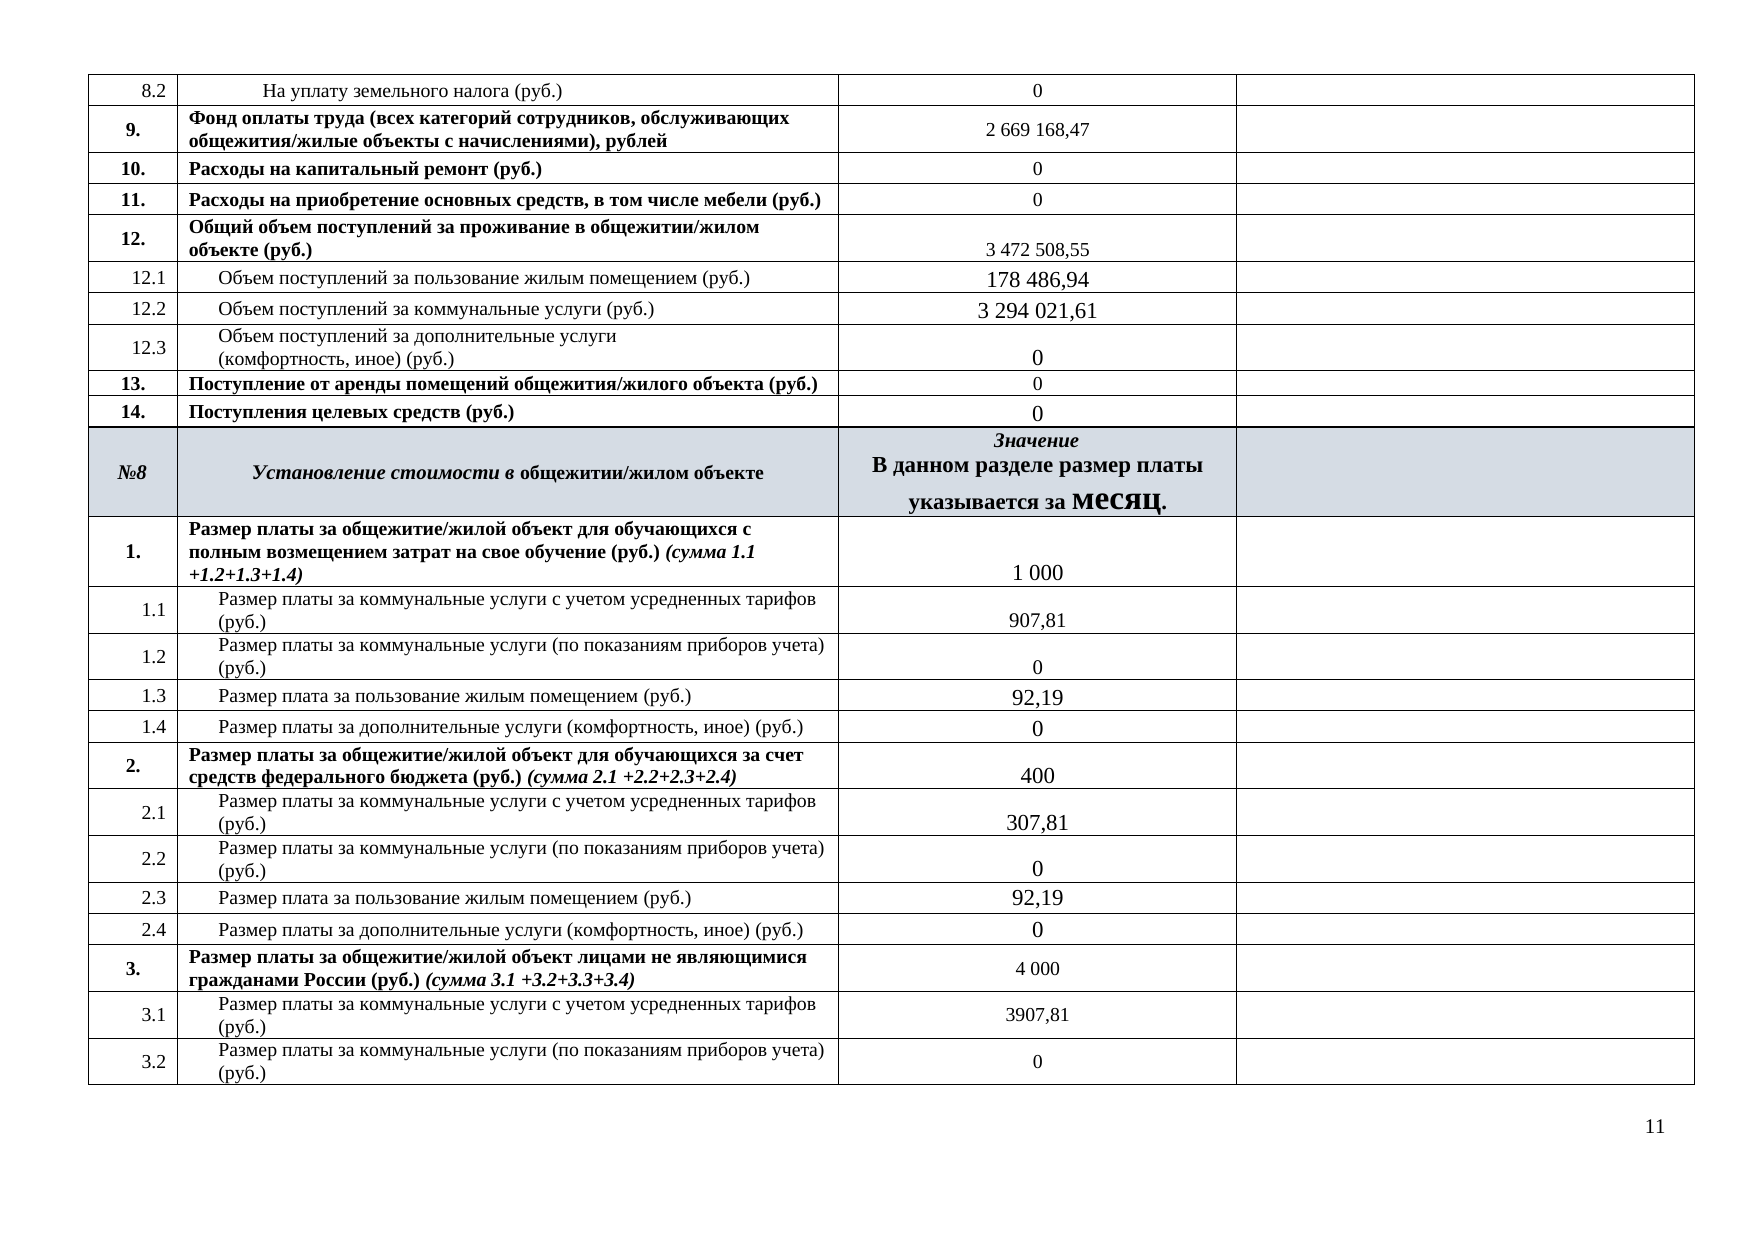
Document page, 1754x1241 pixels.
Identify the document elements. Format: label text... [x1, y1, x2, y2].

table_cell 0 [839, 1039, 1236, 1084]
table_cell Объем поступлений за дополнительные услуги (комфортность, иное) (руб.) [178, 325, 838, 370]
table_cell На уплату земельного налога (руб.) [178, 75, 838, 105]
table_cell [1237, 743, 1694, 788]
table_cell Объем поступлений за пользование жилым помещением (руб.) [178, 262, 838, 292]
table_cell 2.3 [89, 883, 177, 913]
table_cell Объем поступлений за коммунальные услуги (руб.) [178, 293, 838, 323]
table_cell 0 [839, 184, 1236, 214]
table_cell Размер платы за коммунальные услуги (по показаниям приборов учета) (руб.) [178, 1039, 838, 1084]
table_cell Поступления целевых средств (руб.) [178, 396, 838, 426]
table_cell Значение В данном разделе размер платы указывается за месяц. [839, 428, 1236, 516]
table_cell Размер платы за дополнительные услуги (комфортность, иное) (руб.) [178, 711, 838, 742]
table_cell 2.1 [89, 789, 177, 835]
table_cell 13. [89, 371, 177, 395]
table_cell 0 [839, 371, 1236, 395]
table_cell №8 [89, 428, 177, 516]
table_cell [1237, 215, 1694, 261]
table_cell 2. [89, 743, 177, 788]
table_cell 307,81 [839, 789, 1236, 835]
table_cell [1237, 914, 1694, 944]
table_cell 0 [839, 153, 1236, 183]
table_cell 0 [839, 325, 1236, 370]
table_cell [1237, 396, 1694, 426]
table_cell 3 472 508,55 [839, 215, 1236, 261]
table_cell Размер платы за коммунальные услуги с учетом усредненных тарифов (руб.) [178, 992, 838, 1037]
table_cell 12. [89, 215, 177, 261]
table_cell 92,19 [839, 680, 1236, 710]
table_cell [1237, 371, 1694, 395]
table_cell Поступление от аренды помещений общежития/жилого объекта (руб.) [178, 371, 838, 395]
table_cell 3.1 [89, 992, 177, 1037]
table_cell Размер платы за коммунальные услуги (по показаниям приборов учета) (руб.) [178, 836, 838, 882]
table_cell 1. [89, 517, 177, 586]
table_cell 2 669 168,47 [839, 106, 1236, 152]
table_cell Фонд оплаты труда (всех категорий сотрудников, обслуживающих общежития/жилые объекты с начислениями), рублей [178, 106, 838, 152]
table_cell Общий объем поступлений за проживание в общежитии/жилом объекте (руб.) [178, 215, 838, 261]
table_cell Размер плата за пользование жилым помещением (руб.) [178, 680, 838, 710]
table_cell Размер платы за общежитие/жилой объект лицами не являющимися гражданами России (руб.) (сумма 3.1 +3.2+3.3+3.4) [178, 945, 838, 991]
table_cell 0 [839, 634, 1236, 679]
table_cell 3. [89, 945, 177, 991]
table_cell [1237, 992, 1694, 1037]
table_cell [1237, 789, 1694, 835]
table_cell Размер платы за дополнительные услуги (комфортность, иное) (руб.) [178, 914, 838, 944]
table_cell 0 [839, 711, 1236, 742]
table_cell [1237, 106, 1694, 152]
table_cell [1237, 428, 1694, 516]
table_cell 0 [839, 396, 1236, 426]
table_cell 907,81 [839, 587, 1236, 632]
table_cell 12.3 [89, 325, 177, 370]
table_cell Размер платы за коммунальные услуги с учетом усредненных тарифов (руб.) [178, 587, 838, 632]
table_cell [1237, 184, 1694, 214]
table_cell [1237, 587, 1694, 632]
table_cell [1237, 153, 1694, 183]
table_cell [1237, 293, 1694, 323]
table_cell 0 [839, 914, 1236, 944]
table_cell 3.2 [89, 1039, 177, 1084]
table_cell 10. [89, 153, 177, 183]
table_cell [1237, 634, 1694, 679]
table_cell Размер платы за коммунальные услуги с учетом усредненных тарифов (руб.) [178, 789, 838, 835]
table_cell 1 000 [839, 517, 1236, 586]
table_cell [1237, 1039, 1694, 1084]
table_cell Размер платы за общежитие/жилой объект для обучающихся за счет средств федерального бюджета (руб.) (сумма 2.1 +2.2+2.3+2.4) [178, 743, 838, 788]
table_cell 400 [839, 743, 1236, 788]
table_cell 2.4 [89, 914, 177, 944]
table_cell Размер плата за пользование жилым помещением (руб.) [178, 883, 838, 913]
table_cell [1237, 836, 1694, 882]
table_cell 1.4 [89, 711, 177, 742]
table_cell Установление стоимости в общежитии/жилом объекте [178, 428, 838, 516]
table_cell [1237, 883, 1694, 913]
table_cell 3 294 021,61 [839, 293, 1236, 323]
table_cell 1.3 [89, 680, 177, 710]
table_cell [1237, 945, 1694, 991]
table_cell 0 [839, 75, 1236, 105]
table_cell 92,19 [839, 883, 1236, 913]
table_cell 1.2 [89, 634, 177, 679]
table_cell [1237, 262, 1694, 292]
table_cell [1237, 75, 1694, 105]
table_cell Расходы на капитальный ремонт (руб.) [178, 153, 838, 183]
table_cell 4 000 [839, 945, 1236, 991]
table_cell [1237, 711, 1694, 742]
table_cell 0 [839, 836, 1236, 882]
table_cell 11. [89, 184, 177, 214]
table_cell 3907,81 [839, 992, 1236, 1037]
table_cell 1.1 [89, 587, 177, 632]
table_cell [1237, 517, 1694, 586]
table_cell Размер платы за общежитие/жилой объект для обучающихся с полным возмещением затрат на свое обучение (руб.) (сумма 1.1 +1.2+1.3+1.4) [178, 517, 838, 586]
table_cell 14. [89, 396, 177, 426]
table_cell 9. [89, 106, 177, 152]
table_cell 12.2 [89, 293, 177, 323]
table_cell [1237, 325, 1694, 370]
table_cell [1237, 680, 1694, 710]
table_cell Размер платы за коммунальные услуги (по показаниям приборов учета) (руб.) [178, 634, 838, 679]
table_cell 8.2 [89, 75, 177, 105]
table_cell 2.2 [89, 836, 177, 882]
table_cell Расходы на приобретение основных средств, в том числе мебели (руб.) [178, 184, 838, 214]
table_cell 178 486,94 [839, 262, 1236, 292]
table_cell 12.1 [89, 262, 177, 292]
